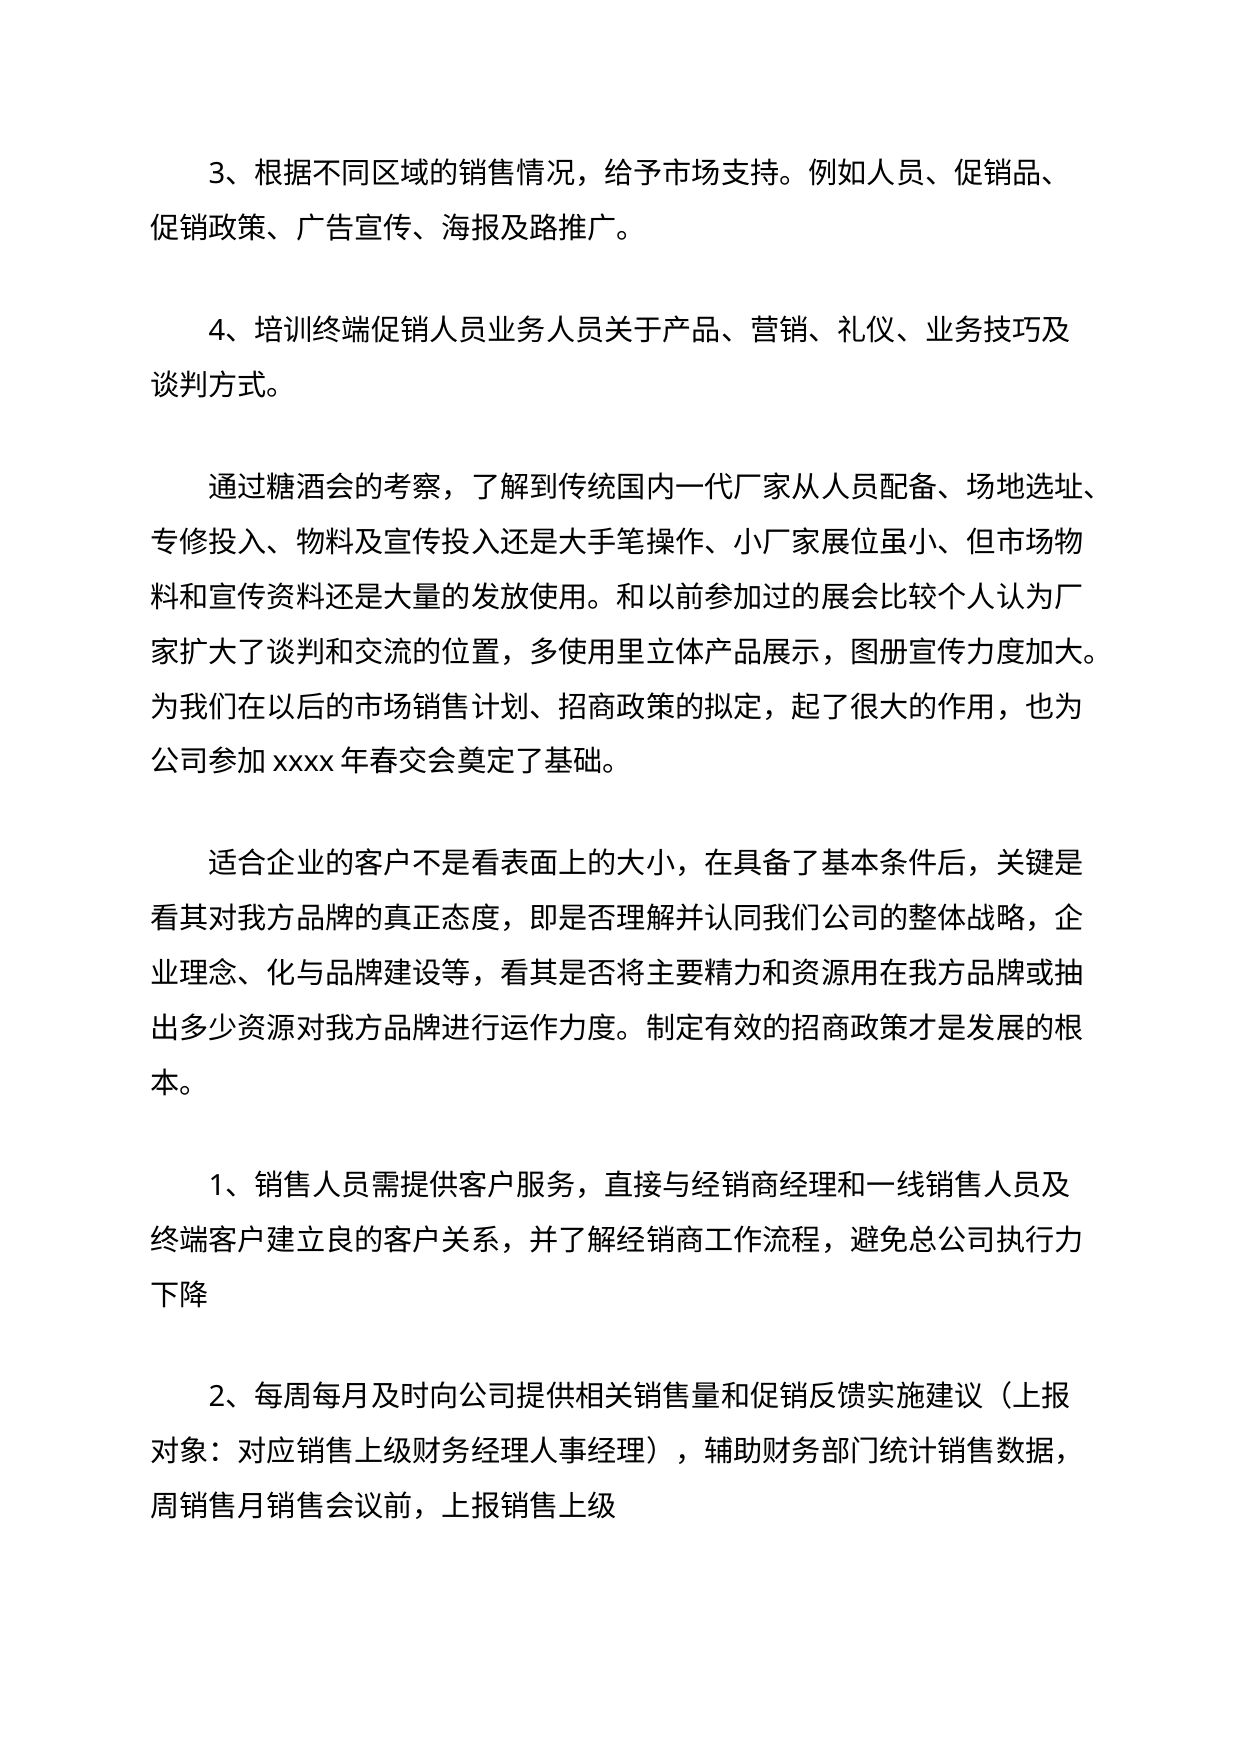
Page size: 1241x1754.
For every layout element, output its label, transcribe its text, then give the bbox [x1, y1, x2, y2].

text 通过糖酒会的考察，了解到传统国内一代厂家从人员配备、场地选址、专修投入、物料及宣传投入还是大手笔操作、小厂家展位虽小、但市场物料和宣传资料还是大量的发放使用。和以前参加过的展会比较个人认为厂家扩大了谈判和交流的位置，多使用里立体产品展示，图册宣传力度加大。为我们在以后的市场销售计划、招商政策的拟定，起了很大的作用，也为公司参加xxxx年春交会奠定了基础。 [150, 463, 1090, 780]
text 1、销售人员需提供客户服务，直接与经销商经理和一线销售人员及终端客户建立良的客户关系，并了解经销商工作流程，避免总公司执行力下降 [150, 1161, 1090, 1313]
text 适合企业的客户不是看表面上的大小，在具备了基本条件后，关键是看其对我方品牌的真正态度，即是否理解并认同我们公司的整体战略，企业理念、化与品牌建设等，看其是否将主要精力和资源用在我方品牌或抽出多少资源对我方品牌进行运作力度。制定有效的招商政策才是发展的根本。 [150, 840, 1090, 1102]
text 3、根据不同区域的销售情况，给予市场支持。例如人员、促销品、促销政策、广告宣传、海报及路推广。 [150, 150, 1090, 247]
text 2、每周每月及时向公司提供相关销售量和促销反馈实施建议（上报对象：对应销售上级财务经理人事经理），辅助财务部门统计销售数据，周销售月销售会议前，上报销售上级 [150, 1373, 1090, 1525]
text 4、培训终端促销人员业务人员关于产品、营销、礼仪、业务技巧及谈判方式。 [150, 307, 1090, 404]
